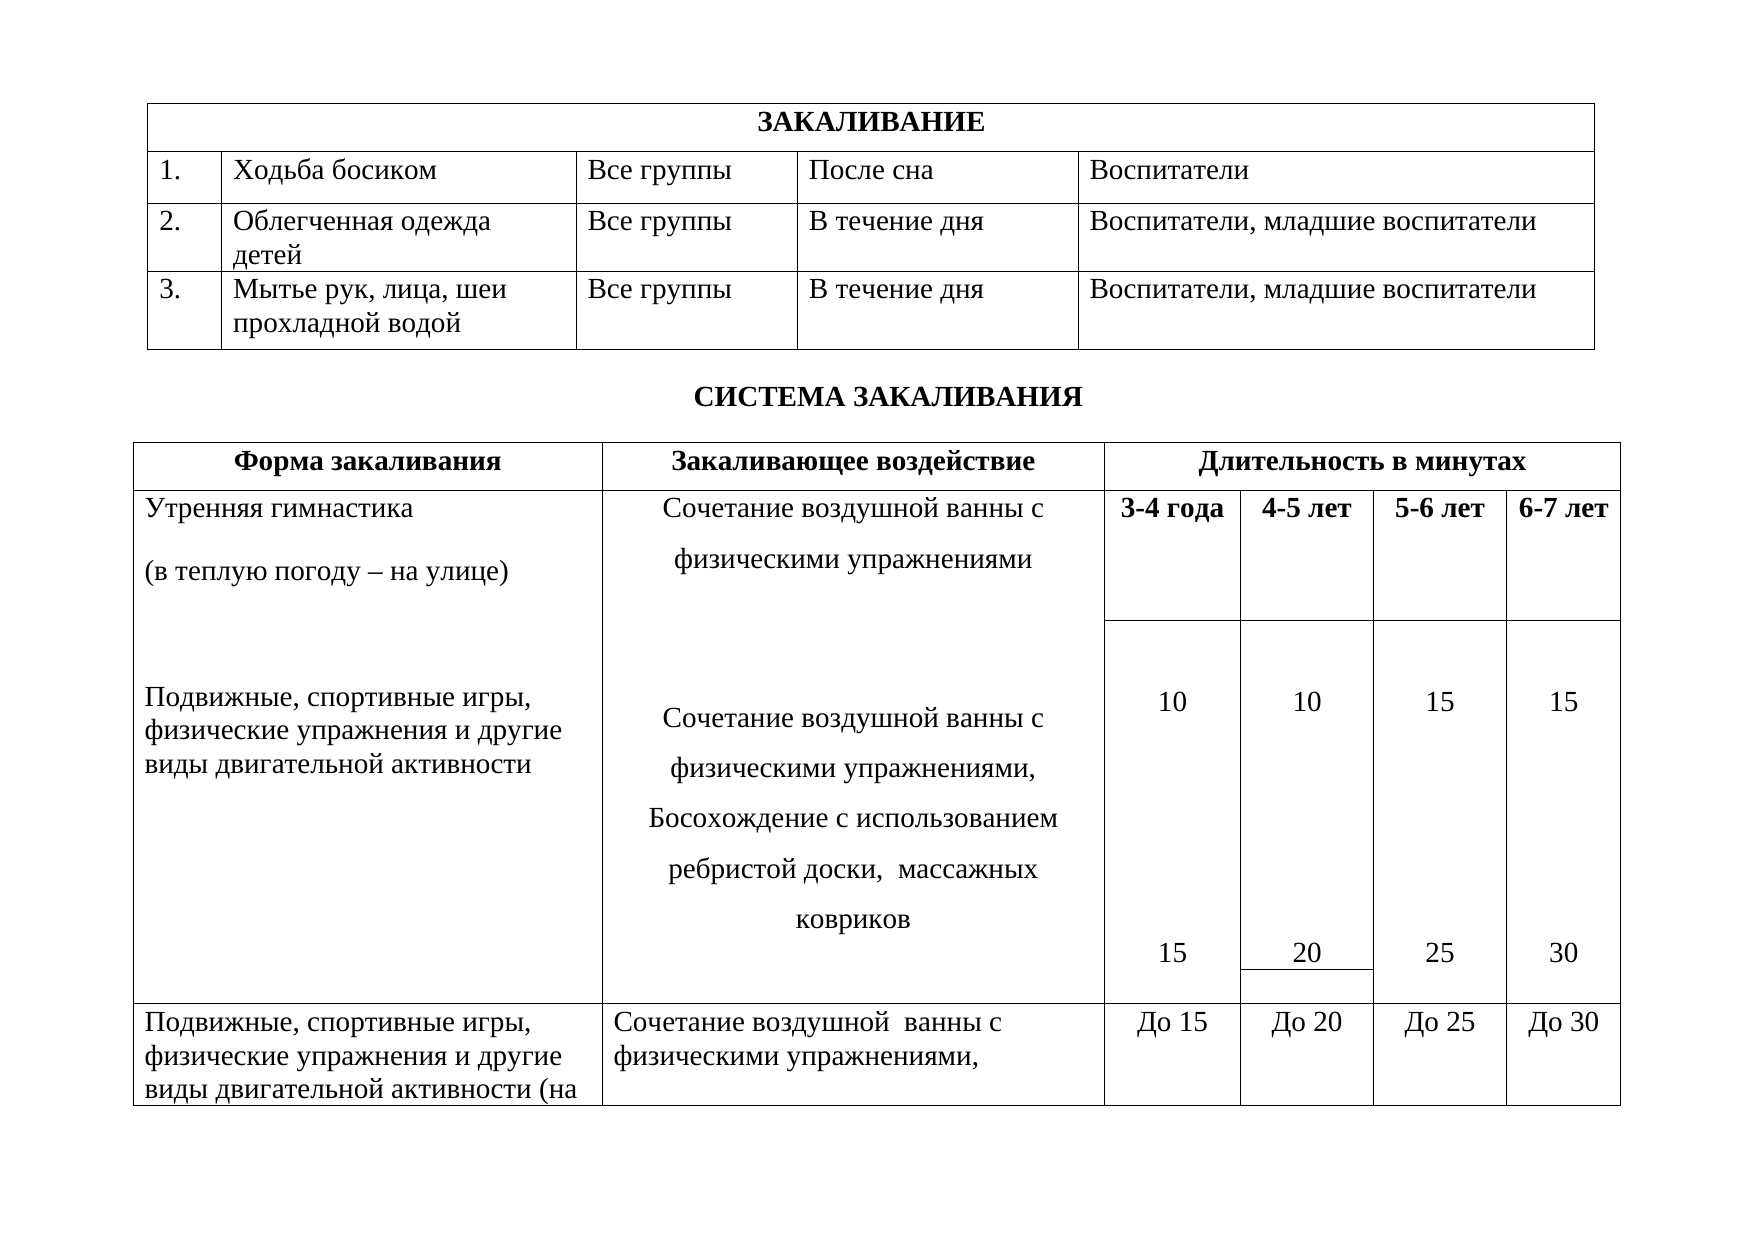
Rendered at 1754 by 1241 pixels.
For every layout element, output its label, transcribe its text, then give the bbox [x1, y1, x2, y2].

table_cell 4-5 лет [1241, 491, 1373, 620]
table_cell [134, 1004, 602, 1105]
table_cell До 20 [1241, 1004, 1373, 1105]
text СИСТЕМА ЗАКАЛИВАНИЯ [118, 379, 1651, 413]
table_cell Утренняя гимнастика (в теплую погоду – на улице) Подвижные, спортивные игры, физические упражнения и другие виды двигательной активности [134, 491, 602, 1003]
table_cell Все группы [577, 152, 797, 202]
table_cell Воспитатели [1079, 152, 1594, 202]
table_cell До 25 [1374, 1004, 1506, 1105]
table_cell [1241, 970, 1373, 1003]
table_cell Облегченная одежда детей [222, 204, 576, 271]
table_cell 6-7 лет [1507, 491, 1620, 620]
table_header Длительность в минутах [1105, 443, 1620, 489]
table_cell 3. [148, 272, 221, 349]
table_cell Ходьба босиком [222, 152, 576, 202]
table_cell 2. [148, 204, 221, 271]
table_cell Все группы [577, 204, 797, 271]
table_cell 10 20 [1241, 621, 1373, 968]
table_cell 5-6 лет [1374, 491, 1506, 620]
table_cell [603, 1004, 1104, 1105]
table_cell Все группы [577, 272, 797, 349]
table_cell 15 25 [1374, 621, 1506, 1003]
table_cell 3-4 года [1105, 491, 1240, 620]
table_cell Воспитатели, младшие воспитатели [1079, 272, 1594, 349]
table_cell 10 15 [1105, 621, 1240, 1003]
table_cell 1. [148, 152, 221, 202]
table_cell Мытье рук, лица, шеи прохладной водой [222, 272, 576, 349]
table_header Форма закаливания [134, 443, 602, 489]
table_cell Воспитатели, младшие воспитатели [1079, 204, 1594, 271]
table_cell До 15 [1105, 1004, 1240, 1105]
table_header ЗАКАЛИВАНИЕ [148, 104, 1594, 151]
table_cell В течение дня [798, 204, 1078, 271]
table_cell В течение дня [798, 272, 1078, 349]
table_cell После сна [798, 152, 1078, 202]
table_header Закаливающее воздействие [603, 443, 1104, 489]
table_cell До 30 [1507, 1004, 1620, 1105]
table_cell 15 30 [1507, 621, 1620, 1003]
table_cell Сочетание воздушной ванны с физическими упражнениями Сочетание воздушной ванны с физическими упражнениями, Босохождение с использованием ребристой доски, массажных ковриков [603, 491, 1104, 1003]
